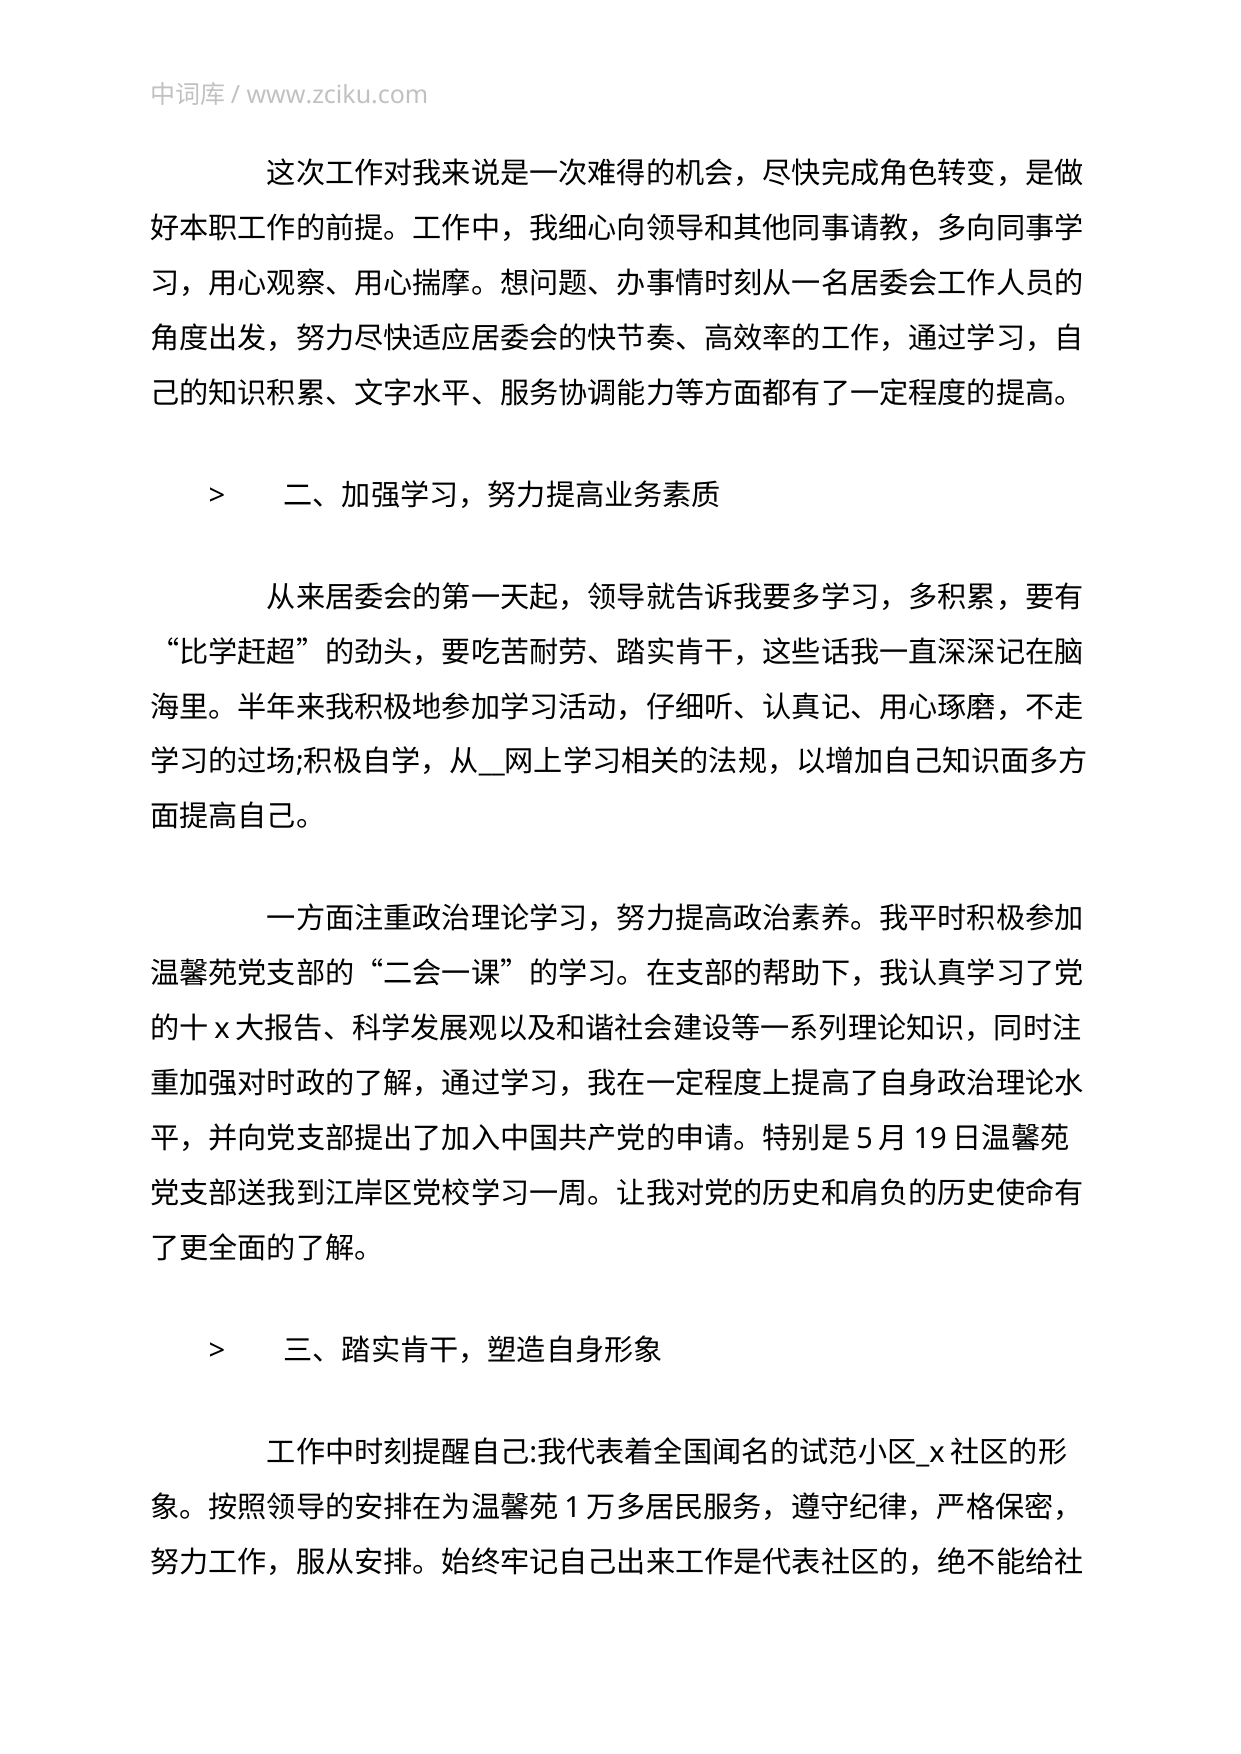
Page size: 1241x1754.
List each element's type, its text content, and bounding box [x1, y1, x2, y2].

text > 三、踏实肯干，塑造自身形象 [150, 1326, 1090, 1368]
text 这次工作对我来说是一次难得的机会，尽快完成角色转变，是做好本职工作的前提。工作中，我细心向领导和其他同事请教，多向同事学习，用心观察、用心揣摩。想问题、办事情时刻从一名居委会工作人员的角度出发，努力尽快适应居委会的快节奏、高效率的工作，通过学习，自己的知识积累、文字水平、服务协调能力等方面都有了一定程度的提高。 [150, 150, 1090, 412]
text > 二、加强学习，努力提高业务素质 [150, 471, 1090, 514]
text 从来居委会的第一天起，领导就告诉我要多学习，多积累，要有“比学赶超”的劲头，要吃苦耐劳、踏实肯干，这些话我一直深深记在脑海里。半年来我积极地参加学习活动，仔细听、认真记、用心琢磨，不走学习的过场;积极自学，从__网上学习相关的法规，以增加自己知识面多方面提高自己。 [150, 573, 1090, 835]
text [150, 1428, 1090, 1580]
text 一方面注重政治理论学习，努力提高政治素养。我平时积极参加温馨苑党支部的“二会一课”的学习。在支部的帮助下，我认真学习了党的十x大报告、科学发展观以及和谐社会建设等一系列理论知识，同时注重加强对时政的了解，通过学习，我在一定程度上提高了自身政治理论水平，并向党支部提出了加入中国共产党的申请。特别是5月19日温馨苑党支部送我到江岸区党校学习一周。让我对党的历史和肩负的历史使命有了更全面的了解。 [150, 895, 1090, 1267]
